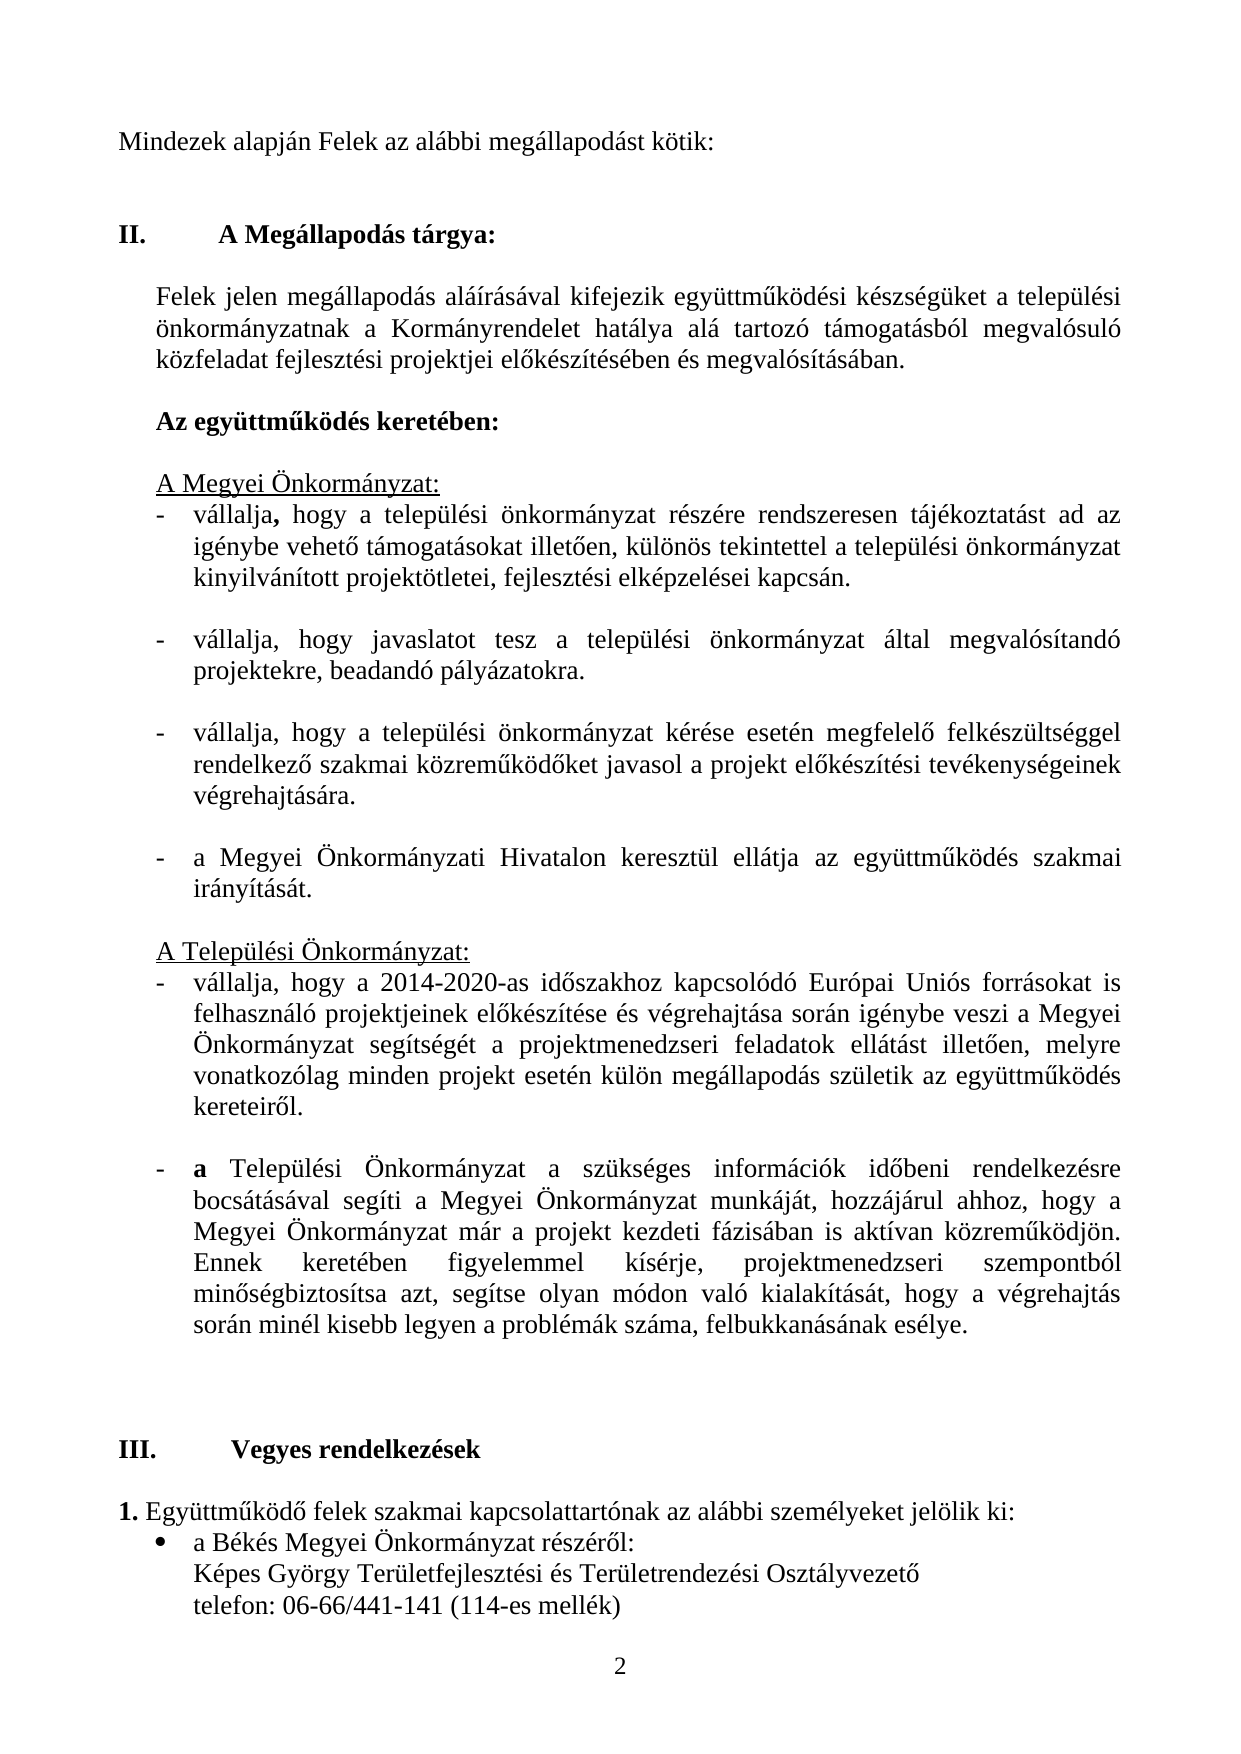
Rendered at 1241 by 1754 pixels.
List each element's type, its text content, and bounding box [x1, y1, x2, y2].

list Vegyes rendelkezések [118, 1433, 1122, 1464]
text Az együttműködés keretében: [156, 405, 1122, 436]
list a Települési Önkormányzat a szükséges információk időbeni rendelkezésre bocsátásával segíti a Megyei Önkormányzat munkáját, hozzájárul ahhoz, hogy a Megyei Önkormányzat már a projekt kezdeti fázisában is aktívan közreműködjön. Ennek keretében figyelemmel kísérje, projektmenedzseri szempontból minőségbiztosítsa azt, segítse olyan módon való kialakítását, hogy a végrehajtás során minél kisebb legyen a problémák száma, felbukkanásának esélye. [156, 1153, 1122, 1339]
list A Megállapodás tárgya: [118, 218, 1122, 249]
text Képes György Területfejlesztési és Területrendezési Osztályvezető [193, 1558, 1122, 1589]
list a Békés Megyei Önkormányzat részéről: [156, 1526, 1122, 1558]
text A Települési Önkormányzat: [118, 934, 1122, 966]
list vállalja, hogy a települési önkormányzat kérése esetén megfelelő felkészültséggel rendelkező szakmai közreműködőket javasol a projekt előkészítési tevékenységeinek végrehajtására. [156, 717, 1122, 810]
text telefon: 06-66/441-141 (114-es mellék) [193, 1589, 1122, 1620]
text Mindezek alapján Felek az alábbi megállapodást kötik: [118, 125, 1122, 156]
list a Megyei Önkormányzati Hivatalon keresztül ellátja az együttműködés szakmai irányítását. [156, 841, 1122, 903]
list vállalja, hogy javaslatot tesz a települési önkormányzat által megvalósítandó projektekre, beadandó pályázatokra. [156, 623, 1122, 685]
text 1. Együttműködő felek szakmai kapcsolattartónak az alábbi személyeket jelölik ki: [118, 1495, 1122, 1526]
list vállalja, hogy a települési önkormányzat részére rendszeresen tájékoztatást ad az igénybe vehető támogatásokat illetően, különös tekintettel a települési önkormányzat kinyilvánított projektötletei, fejlesztési elképzelései kapcsán. [156, 498, 1122, 592]
text A Megyei Önkormányzat: [156, 467, 1122, 498]
list vállalja, hogy a 2014-2020-as időszakhoz kapcsolódó Európai Uniós forrásokat is felhasználó projektjeinek előkészítése és végrehajtása során igénybe veszi a Megyei Önkormányzat segítségét a projektmenedzseri feladatok ellátást illetően, melyre vonatkozólag minden projekt esetén külön megállapodás születik az együttműködés kereteiről. [156, 966, 1122, 1121]
text Felek jelen megállapodás aláírásával kifejezik együttműködési készségüket a települési önkormányzatnak a Kormányrendelet hatálya alá tartozó támogatásból megvalósuló közfeladat fejlesztési projektjei előkészítésében és megvalósításában. [156, 281, 1122, 374]
